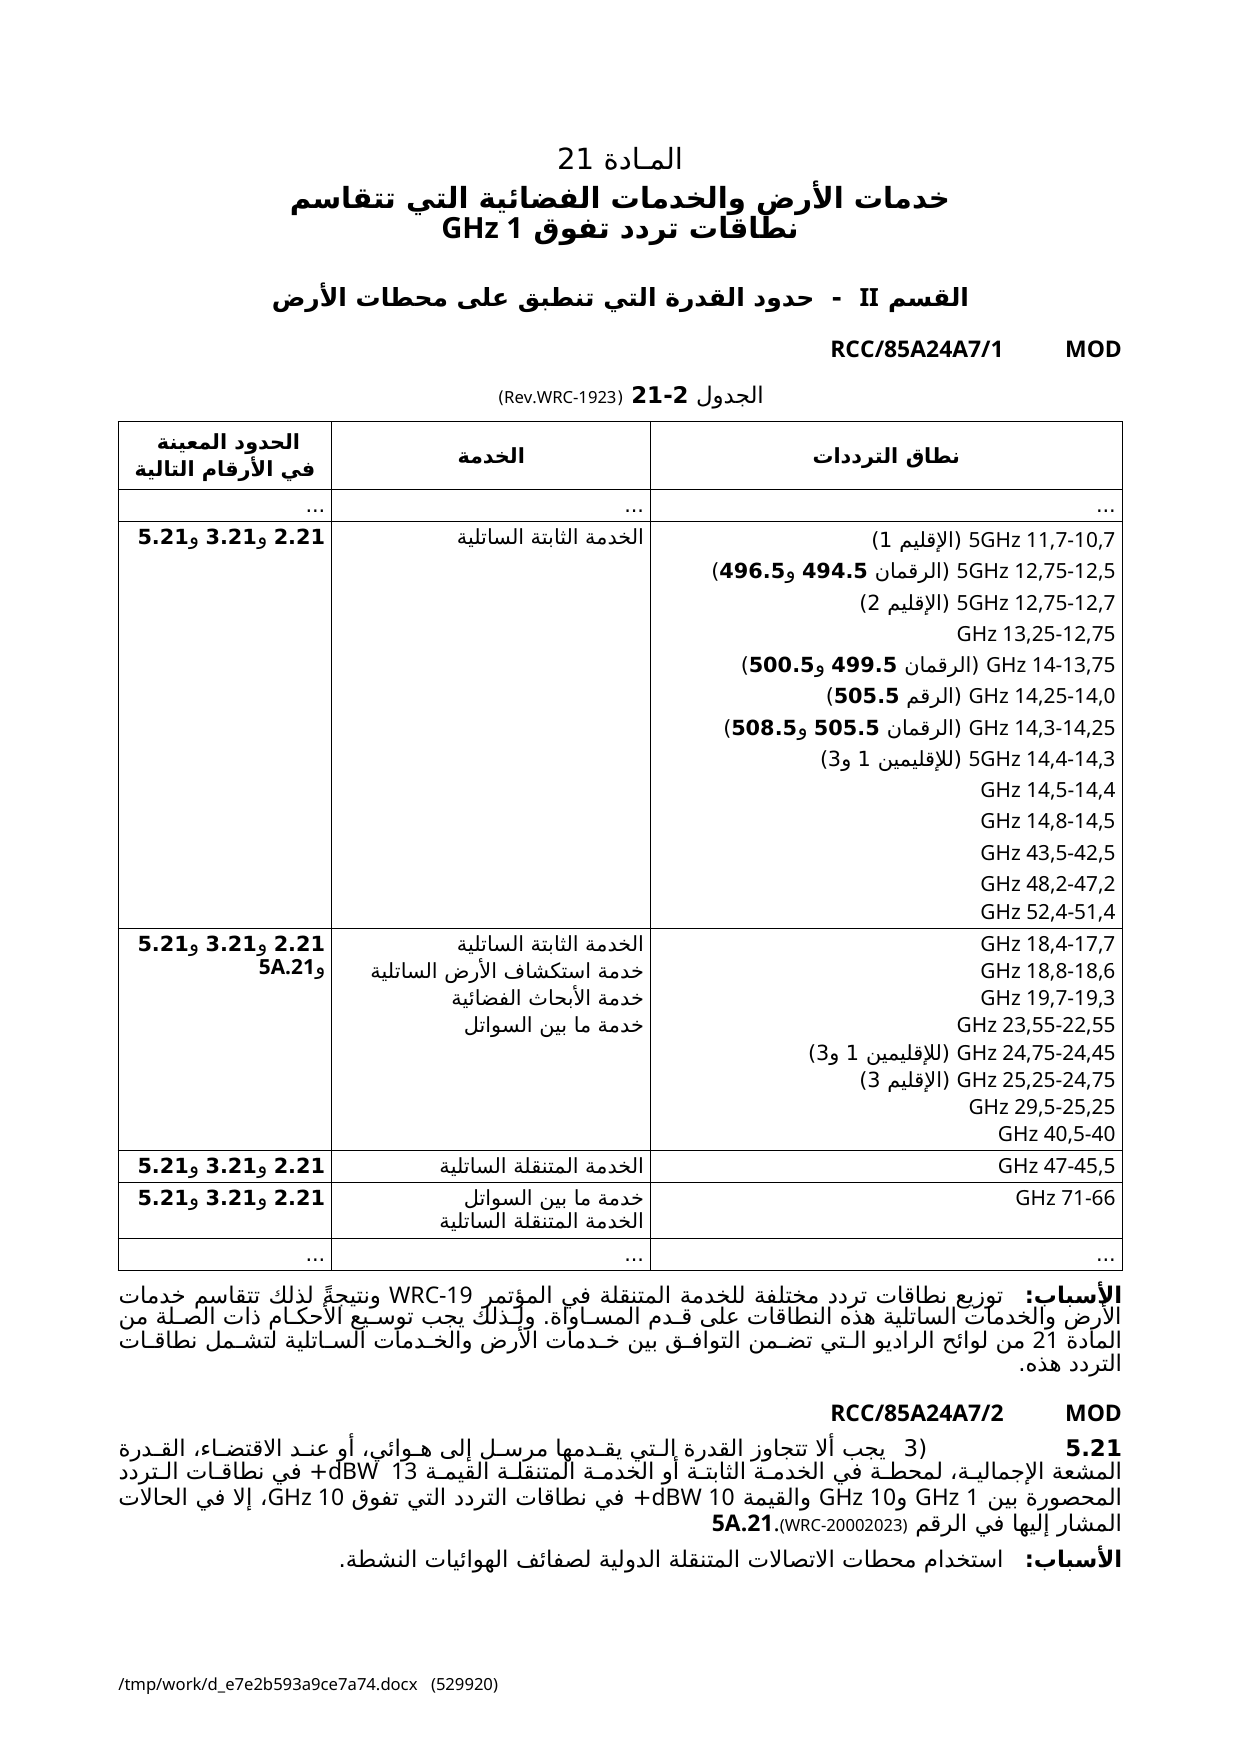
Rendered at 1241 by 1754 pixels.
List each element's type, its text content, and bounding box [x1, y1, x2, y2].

table_cell [651, 1151, 1122, 1182]
title خدمات الأرض والخدمات الفضائية التي تتقاسم نطاقات تردد تفوق GHz 1 [118, 187, 1122, 247]
text الأسباب: استخدام محطات الاتصالات المتنقلة الدولية لصفائف الهوائيات النشطة. [118, 1551, 498, 1572]
text الأسباب: استخدام محطات الاتصالات المتنقلة الدولية لصفائف الهوائيات النشطة. [492, 1551, 1122, 1572]
table_cell ... [332, 490, 650, 521]
table_cell ... [332, 1239, 650, 1270]
text الأسباب: توزيع نطاقات تردد مختلفة للخدمة المتنقلة في المؤتمر WRC-19 ‏ونتيجةً لذلك تتقاسم خدمات الأرض والخدمات الساتلية هذه النطاقات على قدم المساواة. ولذلك يجب توسيع الأحكام ذات الصلة من المادة ‎21 ‏من لوائح الراديو التي تضمن التوافق بين خدمات الأرض والخدمات الساتلية لتشمل نطاقات التردد هذه. [118, 1283, 1122, 1377]
table_cell ... [651, 490, 1122, 521]
text الجدول 2-21 (Rev.WRC-) [118, 387, 1122, 408]
table_cell [119, 1183, 331, 1237]
table_cell [332, 1151, 650, 1182]
text 5.21 (3 يجب ألا تتجاوز القدرة التي يقدمها مرسل إلى هوائيمحطة في الخدمة الثابتة أو الخدمة المتنقلة القيمة dBW 13+ في نطاقات التردد المحصورة بين GHz 1 وGHz 10 والقيمة dBW 10+ في نطاقات التردد التي تفوق GHz 10، إلا في الحالات المشار إليها في الرقم 5A.21.(WRC-) [118, 1439, 1122, 1538]
table_cell 2.21 و3.21 و5.21 و5A.21 [119, 929, 331, 1150]
table_header الحدود المعينة في الأرقام التالية [119, 422, 331, 488]
table_cell 2.21 و3.21 و5.21 [119, 522, 331, 928]
table_cell الخدمة الثابتة الساتلية خدمة استكشاف الأرض الساتلية خدمة الأبحاث الفضائية خدمة ما بين السواتل [332, 929, 650, 1150]
table_cell الخدمة الثابتة الساتلية [332, 522, 650, 928]
table_cell GHz 18,4-17,7 GHz 18,8-18,6 GHz 19,7-19,3 GHz 23,55-22,55 24,45 GHz 29,5- [651, 929, 1122, 1150]
table_cell ... [119, 1239, 331, 1270]
table_cell [119, 1151, 331, 1182]
table_cell [651, 1183, 1122, 1237]
table_cell 5GHz 11,7-10,7 (الإقليم 1) 5GHz 12,75-12,5 (الرقمان 494.5 و496.5) 5GHz 12,75-12,7 (الإقليم 2) GHz 13,25-12,75 GHz 14-13,75 (الرقمان 499.5 و500.5) GHz 14,25-14,0 (الرقم 505.5) GHz 14,3-14,25 (الرقمان 505.5 و508.5) 5GHz 14,4-14,3 (للإقليمين 1 و3) GHz 14,5-14,4 GHz 14,8-14,5 GHz 52,4-51,4 [651, 522, 1122, 928]
table_header الخدمة [332, 422, 650, 488]
text المـادة 21 [118, 148, 1122, 175]
table_cell ... [651, 1239, 1122, 1270]
table_cell ... [119, 490, 331, 521]
text القسم II - حدود القدرة التي تنطبق على محطات الأرض [118, 285, 1122, 312]
table_cell [332, 1183, 650, 1237]
table_header نطاق الترددات [651, 422, 1122, 488]
text MOD RCC/85A24A7/1 [118, 337, 1122, 362]
text MOD RCC/85A24A7/2 [118, 1402, 1122, 1427]
